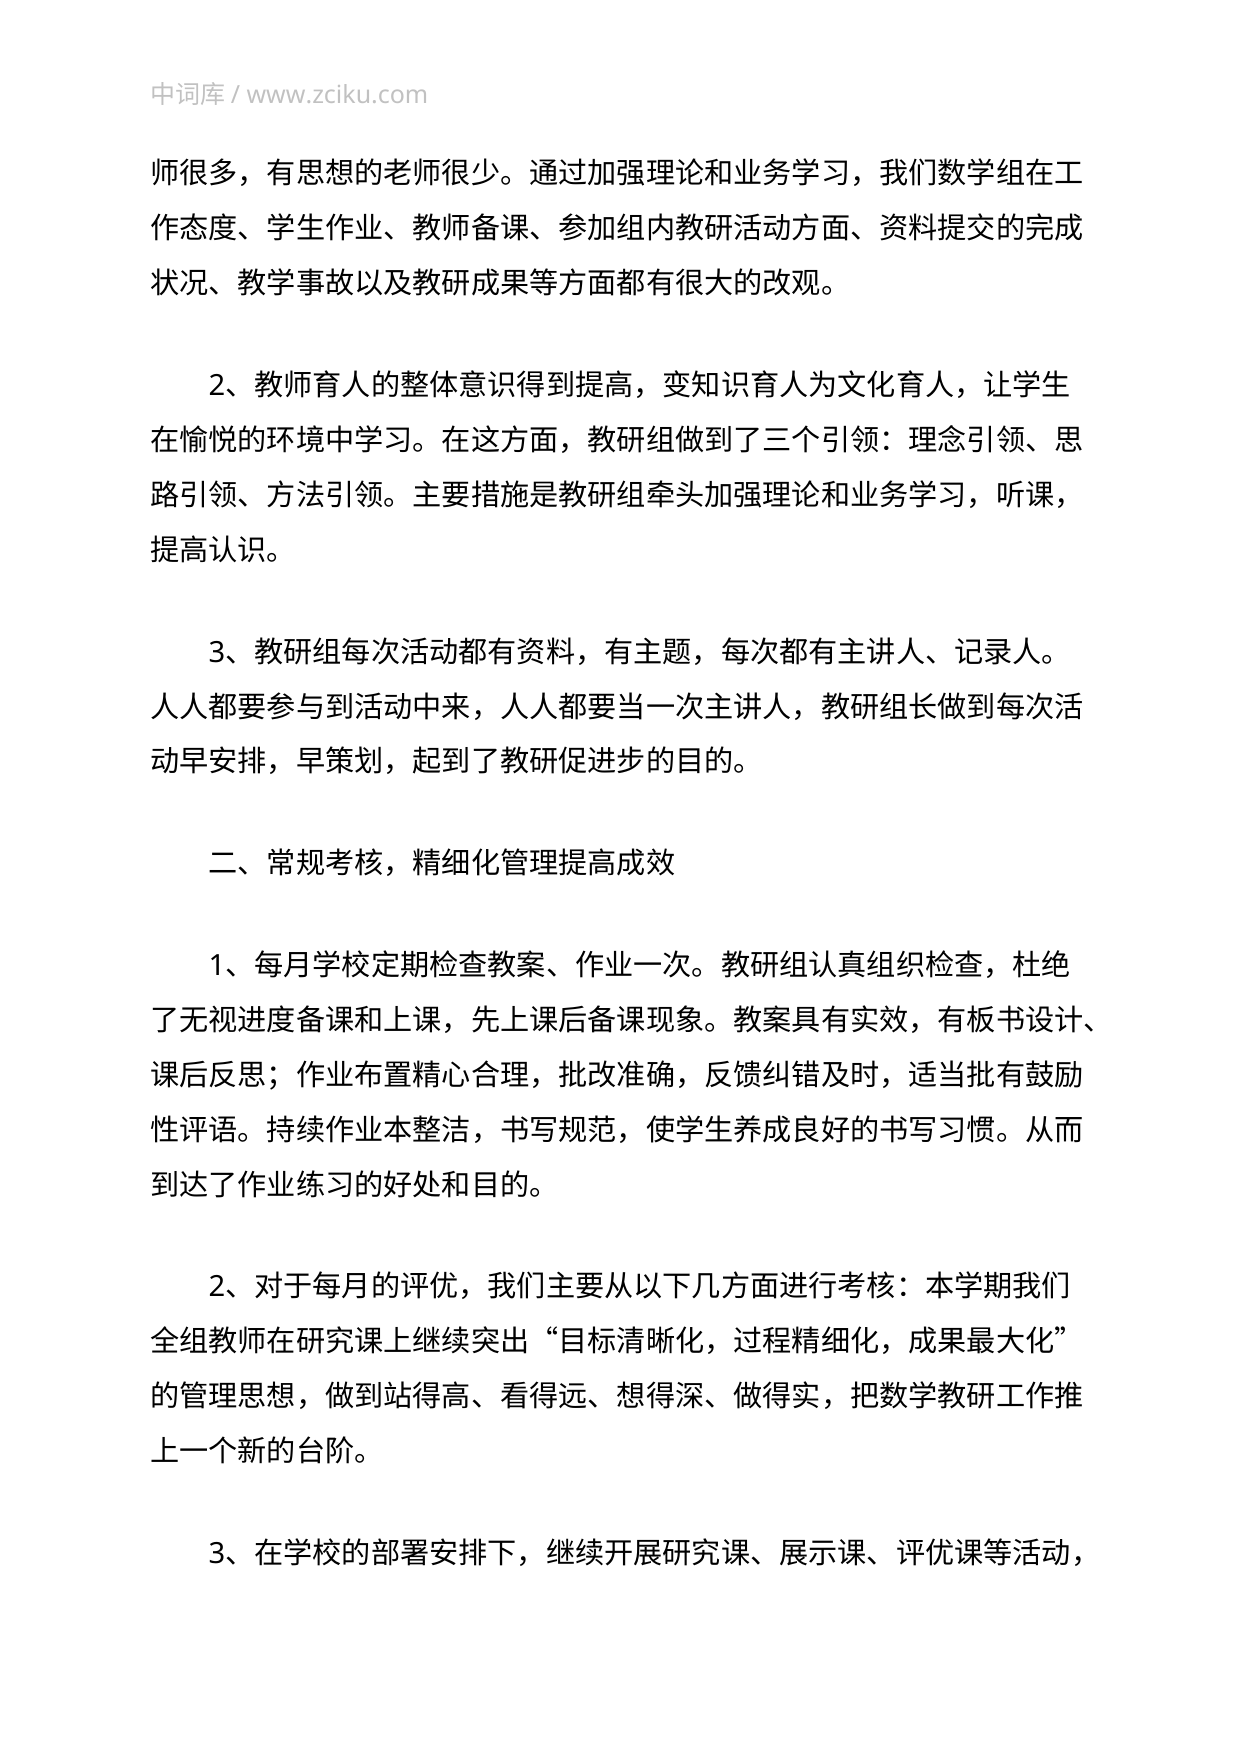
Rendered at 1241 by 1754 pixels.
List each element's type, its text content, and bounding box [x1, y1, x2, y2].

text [150, 150, 1090, 302]
text 二、常规考核，精细化管理提高成效 [150, 840, 1090, 882]
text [150, 1529, 1090, 1572]
text 2、教师育人的整体意识得到提高，变知识育人为文化育人，让学生在愉悦的环境中学习。在这方面，教研组做到了三个引领：理念引领、思路引领、方法引领。主要措施是教研组牵头加强理论和业务学习，听课，提高认识。 [150, 362, 1090, 569]
text 2、对于每月的评优，我们主要从以下几方面进行考核：本学期我们全组教师在研究课上继续突出“目标清晰化，过程精细化，成果最大化”的管理思想，做到站得高、看得远、想得深、做得实，把数学教研工作推上一个新的台阶。 [150, 1263, 1090, 1470]
text 1、每月学校定期检查教案、作业一次。教研组认真组织检查，杜绝了无视进度备课和上课，先上课后备课现象。教案具有实效，有板书设计、课后反思；作业布置精心合理，批改准确，反馈纠错及时，适当批有鼓励性评语。持续作业本整洁，书写规范，使学生养成良好的书写习惯。从而到达了作业练习的好处和目的。 [150, 942, 1090, 1203]
text 3、教研组每次活动都有资料，有主题，每次都有主讲人、记录人。人人都要参与到活动中来，人人都要当一次主讲人，教研组长做到每次活动早安排，早策划，起到了教研促进步的目的。 [150, 628, 1090, 780]
